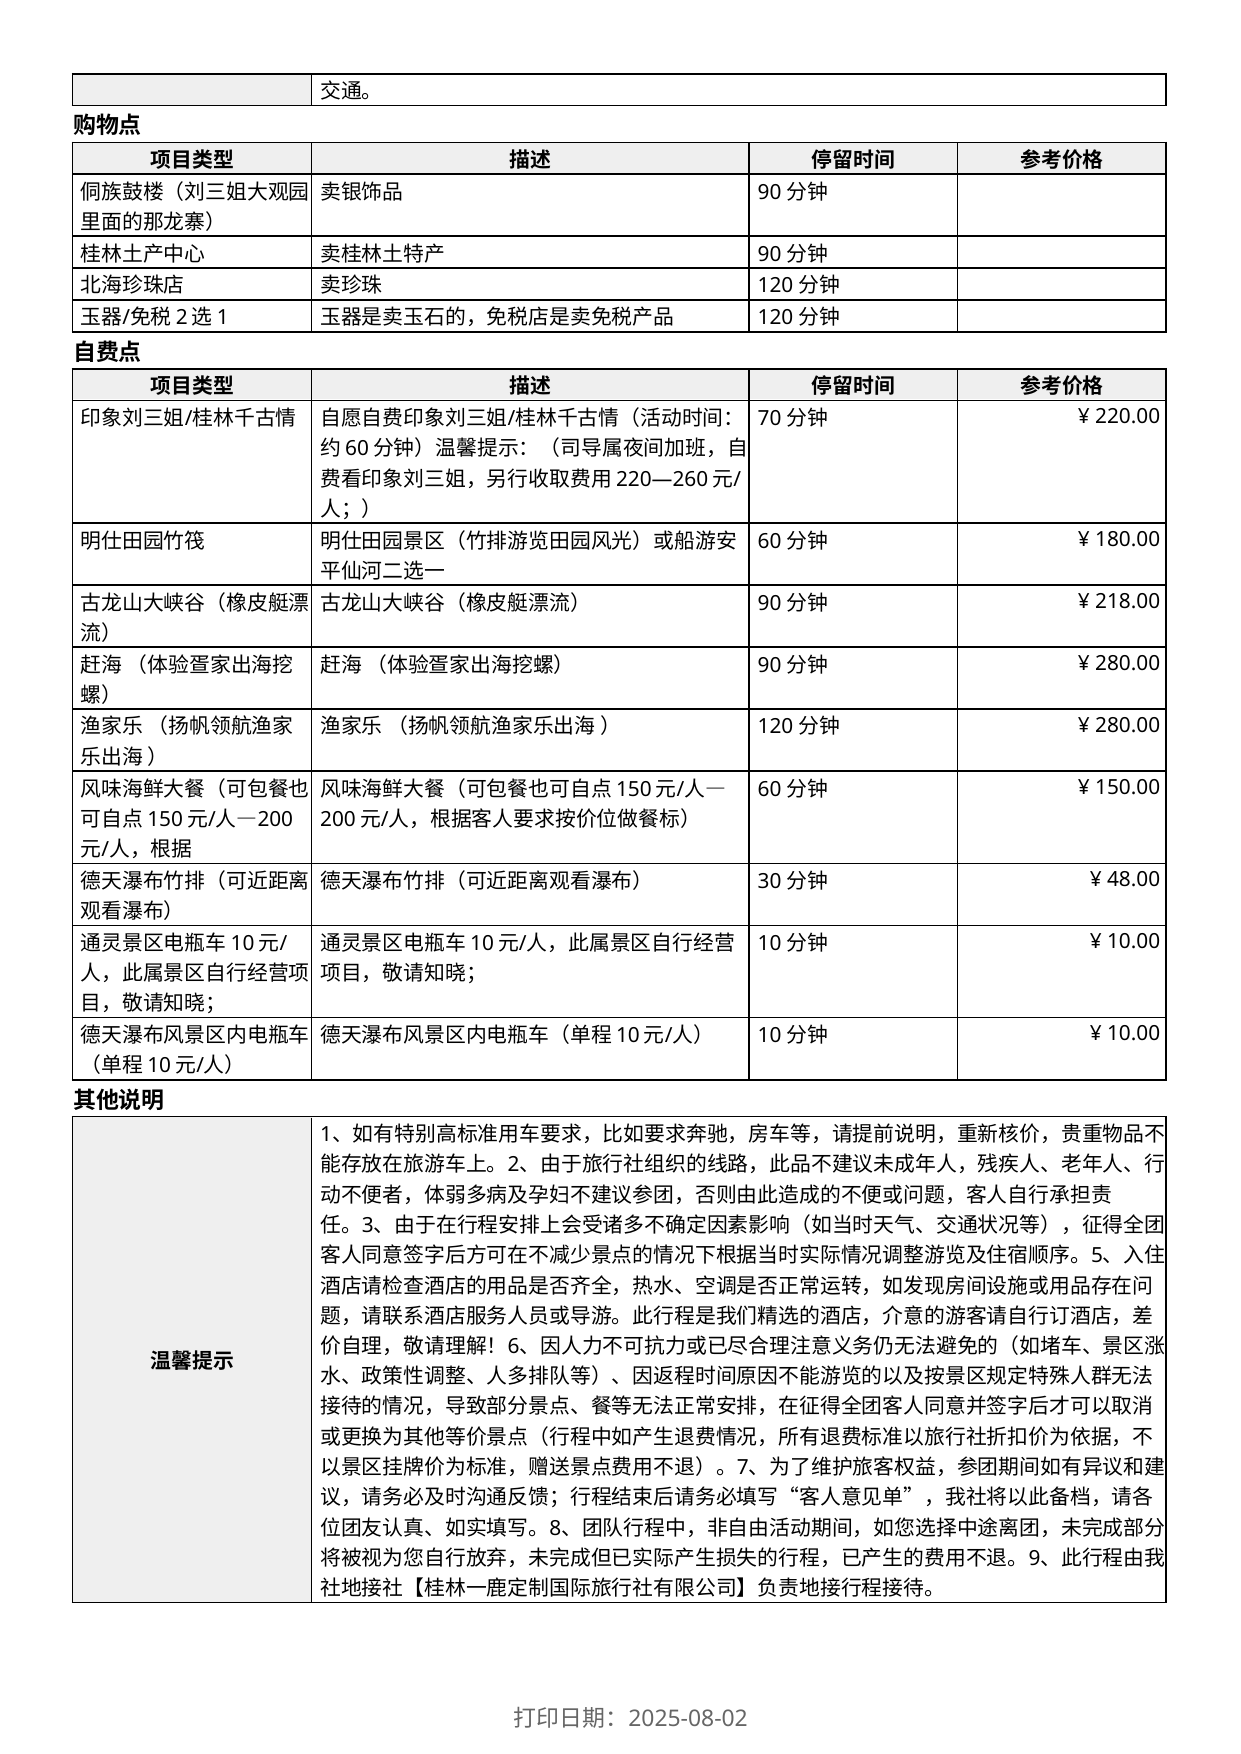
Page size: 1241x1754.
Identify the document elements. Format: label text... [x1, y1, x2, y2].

table_cell 德天瀑布风景区内电瓶车（单程10元/人） [73, 1018, 311, 1079]
table_cell 60 分钟 [750, 524, 957, 584]
table_cell 德天瀑布竹排（可近距离观看瀑布） [73, 864, 311, 924]
table_cell 10 分钟 [750, 926, 957, 1017]
table_cell ¥ 280.00 [958, 648, 1165, 708]
table_cell 德天瀑布风景区内电瓶车（单程10元/人） [312, 1018, 748, 1079]
table_cell 自愿自费印象刘三姐/桂林千古情（活动时间：约60分钟） [312, 401, 748, 522]
table_header 温馨提示 [73, 1117, 311, 1602]
table_cell 通灵景区电瓶车10元/人，此属景区自行经营项目，敬请知晓； [312, 926, 748, 1017]
table_cell ¥ 10.00 [958, 1018, 1165, 1079]
table_cell 赶海 （体验疍家出海挖螺） [73, 648, 311, 708]
table_cell ¥ 220.00 [958, 401, 1165, 522]
table_cell 90 分钟 [750, 586, 957, 646]
table_header 1、如有特别高标准用车要求，比如要求奔驰，房车等，请提前说明，重新核价，贵重物品不能存放在旅游车上。 [312, 1117, 1165, 1602]
table_cell 北海珍珠店 [73, 269, 311, 299]
table_cell 卖银饰品 [312, 175, 748, 235]
table_cell 卖桂林土特产 [312, 237, 748, 267]
table_header 参考价格 [958, 370, 1165, 399]
table_cell 印象刘三姐/桂林千古情 [73, 401, 311, 522]
table_cell 明仕田园景区（竹排游览田园风光）或船游安平仙河二选一 [312, 524, 748, 584]
table_cell [958, 175, 1165, 235]
table_cell ¥ 280.00 [958, 710, 1165, 770]
table_cell [958, 301, 1165, 331]
table_cell 70 分钟 [750, 401, 957, 522]
table_cell 渔家乐 （扬帆领航渔家乐出海 ） [312, 710, 748, 770]
table_cell 费用不包含 [73, 75, 311, 105]
table_cell 120 分钟 [750, 269, 957, 299]
table_cell 德天瀑布竹排（可近距离观看瀑布） [312, 864, 748, 924]
table_cell 120 分钟 [750, 301, 957, 331]
table_cell 桂林土产中心 [73, 237, 311, 267]
table_cell 10 分钟 [750, 1018, 957, 1079]
table_cell ¥ 48.00 [958, 864, 1165, 924]
table_header 参考价格 [958, 143, 1165, 173]
table_header 停留时间 [750, 370, 957, 399]
table_cell ¥ 218.00 [958, 586, 1165, 646]
table_cell 90 分钟 [750, 237, 957, 267]
table_cell 玉器/免税2选1 [73, 301, 311, 331]
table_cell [312, 75, 1165, 105]
table_cell 通灵景区电瓶车10元/人，此属景区自行经营项目，敬请知晓； [73, 926, 311, 1017]
table_cell ¥ 10.00 [958, 926, 1165, 1017]
table_cell ¥ 150.00 [958, 772, 1165, 863]
table_cell 渔家乐 （扬帆领航渔家乐出海 ） [73, 710, 311, 770]
table_header 描述 [312, 143, 748, 173]
table_cell 玉器是卖玉石的，免税店是卖免税产品 [312, 301, 748, 331]
table_cell 古龙山大峡谷（橡皮艇漂流） [312, 586, 748, 646]
text 购物点 [73, 107, 1167, 141]
table_header 停留时间 [750, 143, 957, 173]
text 其他说明 [73, 1082, 1167, 1115]
table_cell 风味海鲜大餐（可包餐也可自点150元/人—200元/人，根据客人要求按价位做餐标） [312, 772, 748, 863]
table_header 项目类型 [73, 370, 311, 399]
table_cell 风味海鲜大餐（可包餐也可自点150元/人—200元/人，根据 [73, 772, 311, 863]
table_cell 60 分钟 [750, 772, 957, 863]
text 自费点 [73, 333, 1167, 367]
table_cell 90 分钟 [750, 648, 957, 708]
table_cell 侗族鼓楼（刘三姐大观园里面的那龙寨） [73, 175, 311, 235]
table_cell 赶海 （体验疍家出海挖螺） [312, 648, 748, 708]
table_cell 卖珍珠 [312, 269, 748, 299]
table_header 描述 [312, 370, 748, 399]
table_cell 120 分钟 [750, 710, 957, 770]
table_cell 30 分钟 [750, 864, 957, 924]
table_cell ¥ 180.00 [958, 524, 1165, 584]
table_header 项目类型 [73, 143, 311, 173]
table_cell 明仕田园竹筏 [73, 524, 311, 584]
table_cell [958, 237, 1165, 267]
table_cell [958, 269, 1165, 299]
table_cell 90 分钟 [750, 175, 957, 235]
table_cell 古龙山大峡谷（橡皮艇漂流） [73, 586, 311, 646]
